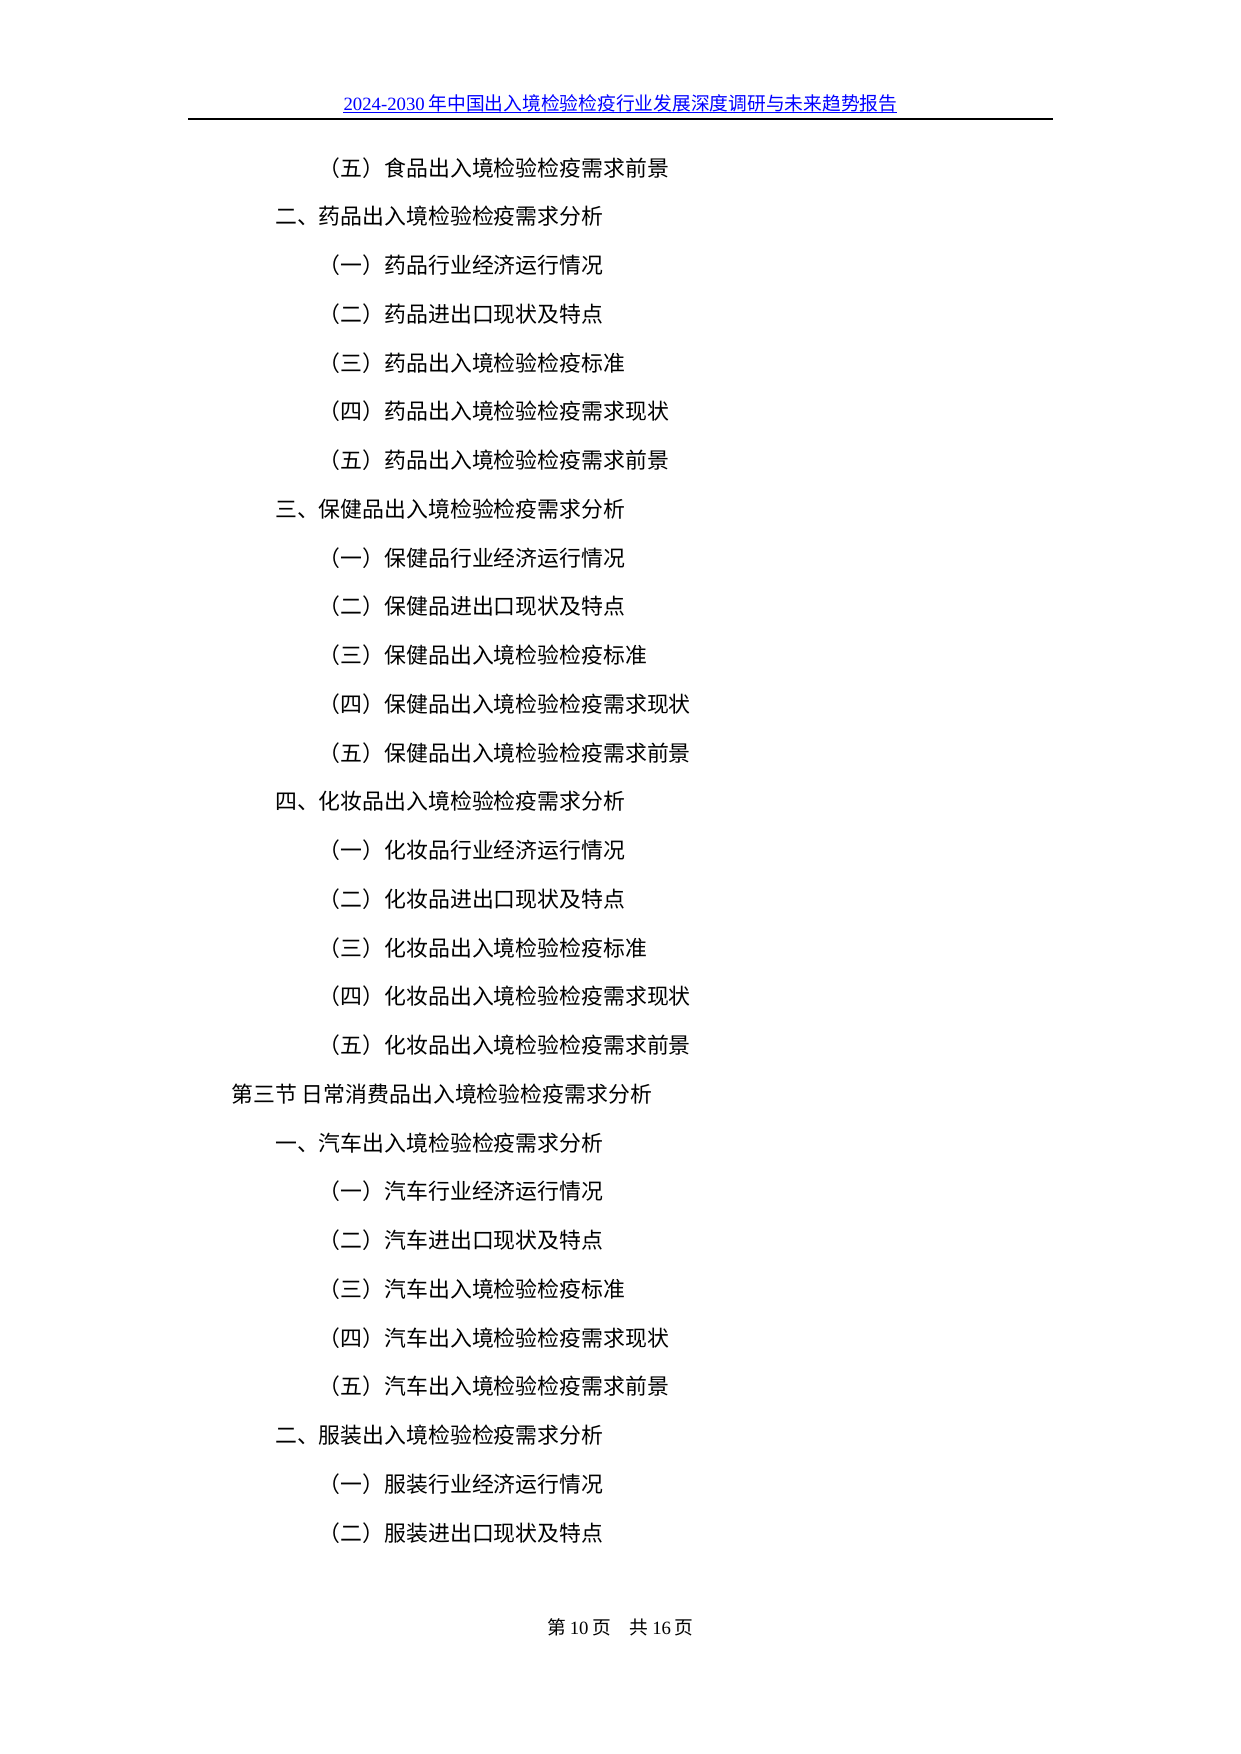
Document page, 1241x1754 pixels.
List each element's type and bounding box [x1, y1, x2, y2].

text [187, 150, 1053, 1548]
